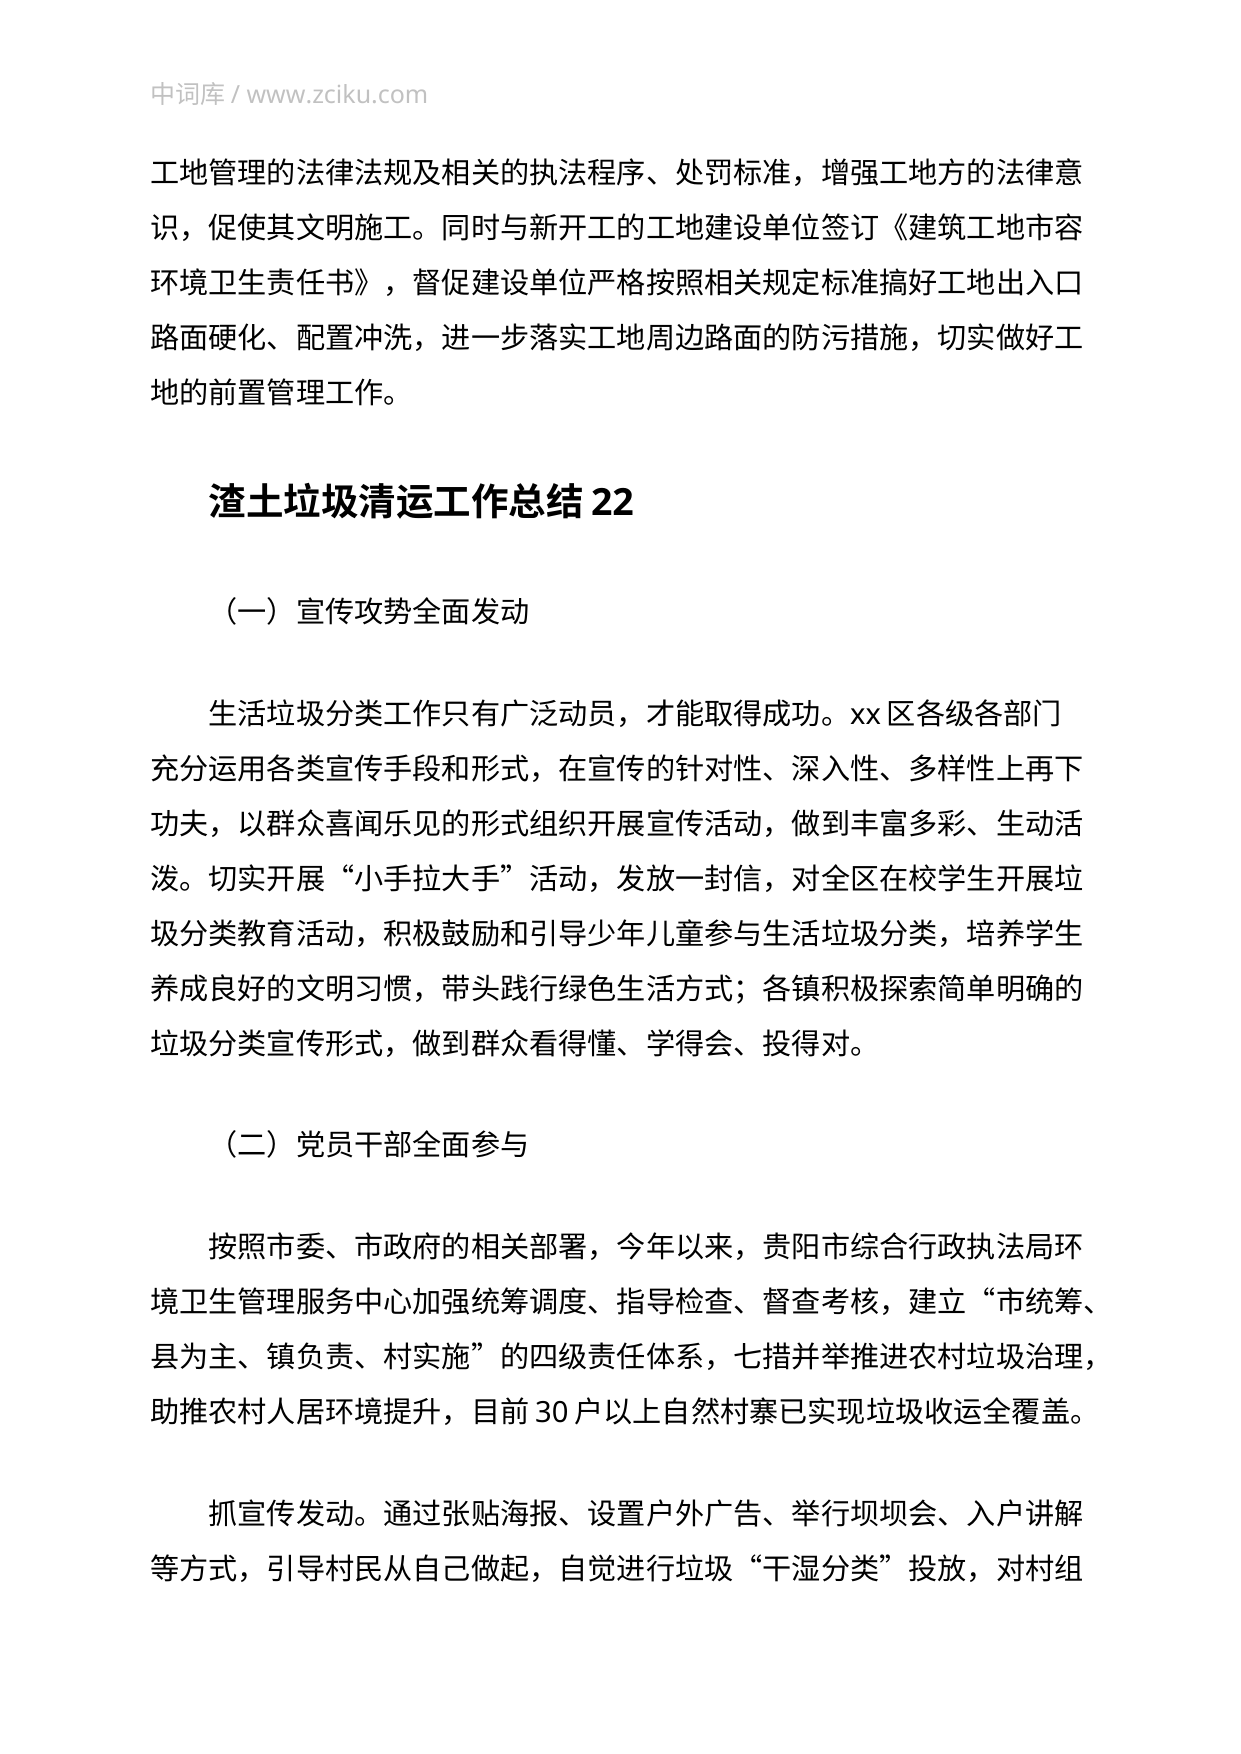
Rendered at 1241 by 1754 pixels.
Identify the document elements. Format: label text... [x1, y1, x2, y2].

text 渣土垃圾清运工作总结22 [150, 471, 1090, 526]
text （一）宣传攻势全面发动 [150, 589, 1090, 631]
text 按照市委、市政府的相关部署，今年以来，贵阳市综合行政执法局环境卫生管理服务中心加强统筹调度、指导检查、督查考核，建立“市统筹、县为主、镇负责、村实施”的四级责任体系，七措并举推进农村垃圾治理，助推农村人居环境提升，目前30户以上自然村寨已实现垃圾收运全覆盖。 [150, 1224, 1090, 1431]
text 生活垃圾分类工作只有广泛动员，才能取得成功。xx区各级各部门充分运用各类宣传手段和形式，在宣传的针对性、深入性、多样性上再下功夫，以群众喜闻乐见的形式组织开展宣传活动，做到丰富多彩、生动活泼。切实开展“小手拉大手”活动，发放一封信，对全区在校学生开展垃圾分类教育活动，积极鼓励和引导少年儿童参与生活垃圾分类，培养学生养成良好的文明习惯，带头践行绿色生活方式；各镇积极探索简单明确的垃圾分类宣传形式，做到群众看得懂、学得会、投得对。 [150, 691, 1090, 1062]
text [150, 1490, 1090, 1588]
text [150, 150, 1090, 412]
text （二）党员干部全面参与 [150, 1122, 1090, 1164]
